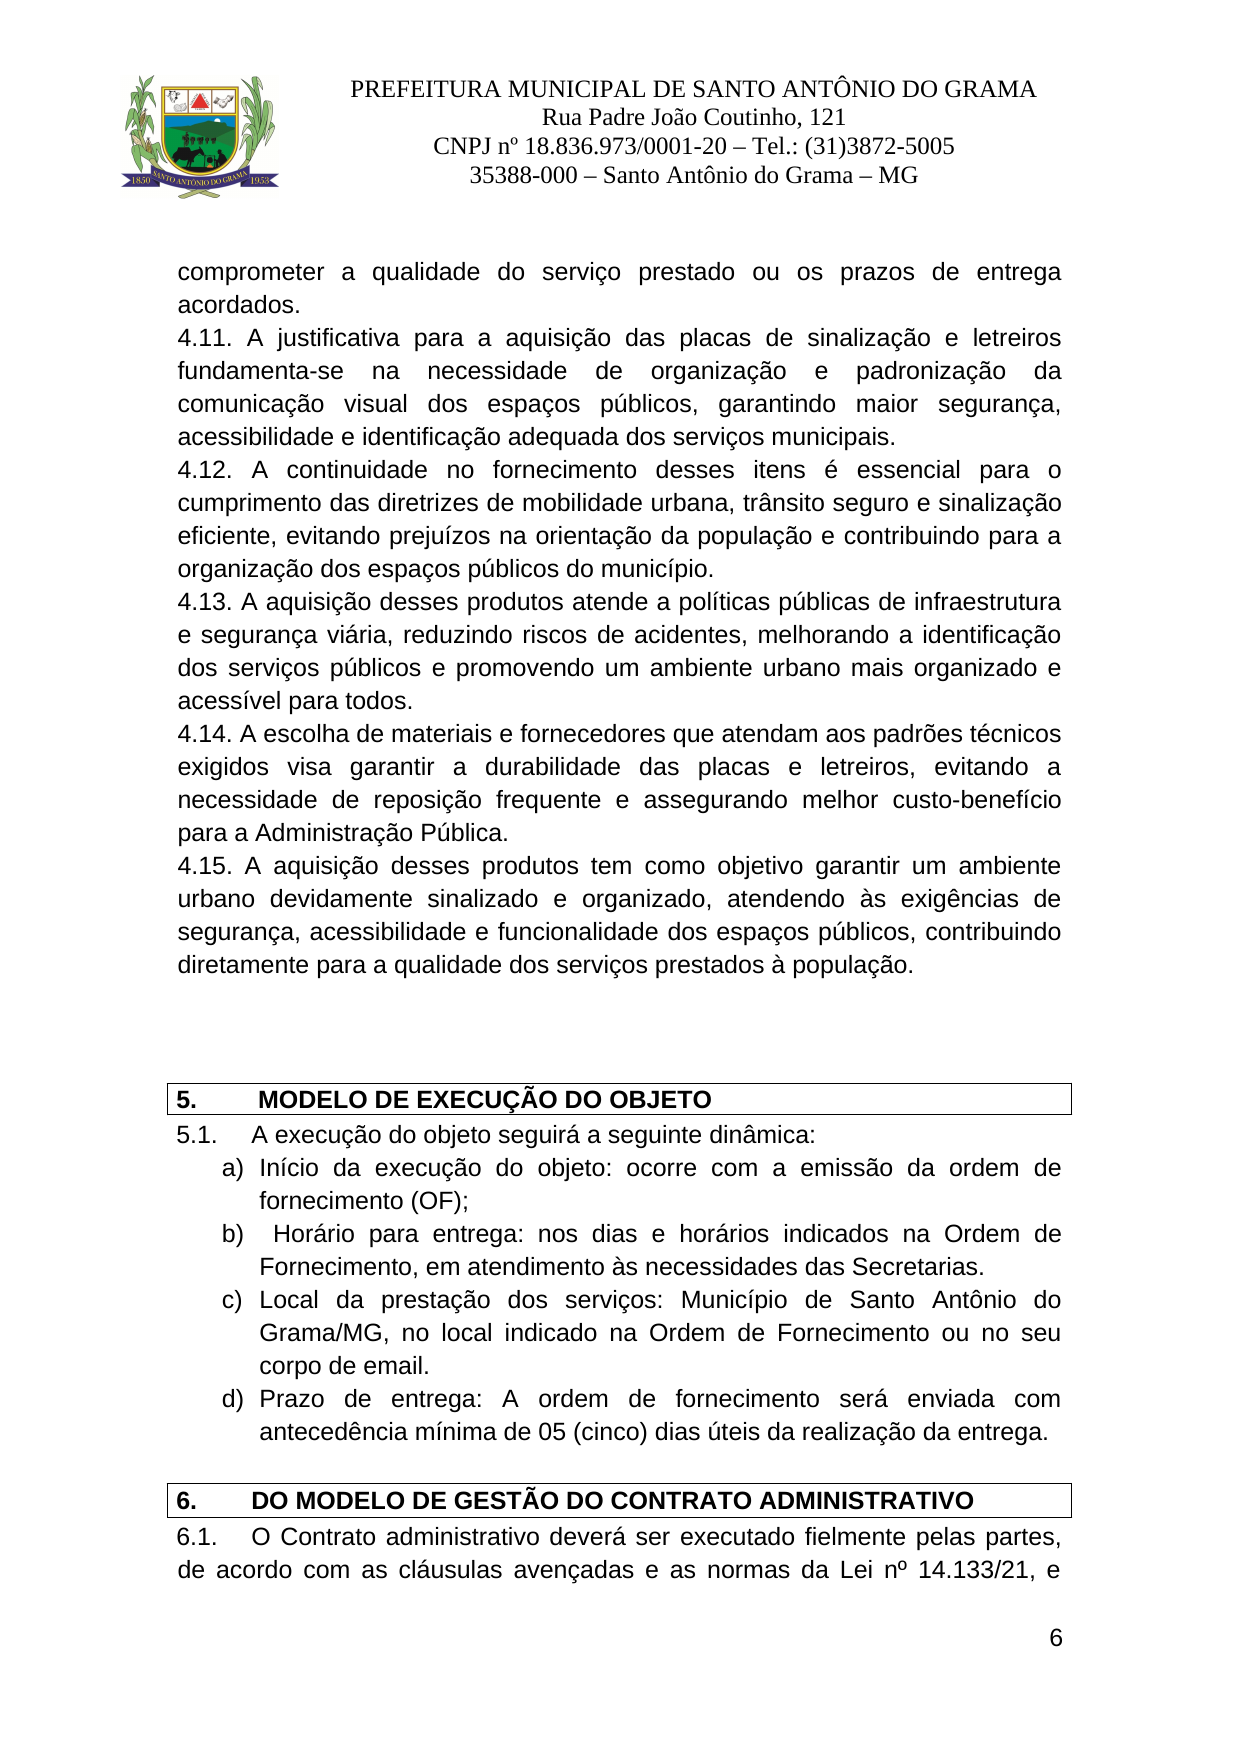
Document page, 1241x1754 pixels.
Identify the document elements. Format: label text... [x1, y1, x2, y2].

list 4.13. A aquisição desses produtos atende a políticas públicas de infraestrutura e segurança viária, reduzindo riscos de acidentes, melhorando a identificação dos serviços públicos e promovendo um ambiente urbano mais organizado e acessível para todos. [177, 587, 1063, 715]
list Prazo de entrega: A ordem de fornecimento será enviada com antecedência mínima de 05 (cinco) dias úteis da realização da entrega. [222, 1384, 1063, 1446]
list 4.11. A justificativa para a aquisição das placas de sinalização e letreiros fundamenta-se na necessidade de organização e padronização da comunicação visual dos espaços públicos, garantindo maior segurança, acessibilidade e identificação adequada dos serviços municipais. [177, 323, 1063, 451]
list A execução do objeto seguirá a seguinte dinâmica: [176, 1119, 1063, 1148]
list DO MODELO DE GESTÃO DO CONTRATO ADMINISTRATIVO [168, 1484, 1071, 1517]
list Local da prestação dos serviços: Município de Santo Antônio do Grama/MG, no local indicado na Ordem de Fornecimento ou no seu corpo de email. [222, 1285, 1063, 1379]
list 4.15. A aquisição desses produtos tem como objetivo garantir um ambiente urbano devidamente sinalizado e organizado, atendendo às exigências de segurança, acessibilidade e funcionalidade dos espaços públicos, contribuindo diretamente para a qualidade dos serviços prestados à população. [177, 851, 1063, 979]
list 4.12. A continuidade no fornecimento desses itens é essencial para o cumprimento das diretrizes de mobilidade urbana, trânsito seguro e sinalização eficiente, evitando prejuízos na orientação da população e contribuindo para a organização dos espaços públicos do município. [177, 455, 1063, 583]
list Horário para entrega: nos dias e horários indicados na Ordem de Fornecimento, em atendimento às necessidades das Secretarias. [222, 1219, 1063, 1280]
list 4.14. A escolha de materiais e fornecedores que atendam aos padrões técnicos exigidos visa garantir a durabilidade das placas e letreiros, evitando a necessidade de reposição frequente e assegurando melhor custo-benefício para a Administração Pública. [177, 719, 1063, 847]
list MODELO DE EXECUÇÃO DO OBJETO [168, 1084, 1071, 1114]
picture [120, 75, 279, 199]
list Início da execução do objeto: ocorre com a emissão da ordem de fornecimento (OF); [222, 1153, 1063, 1214]
